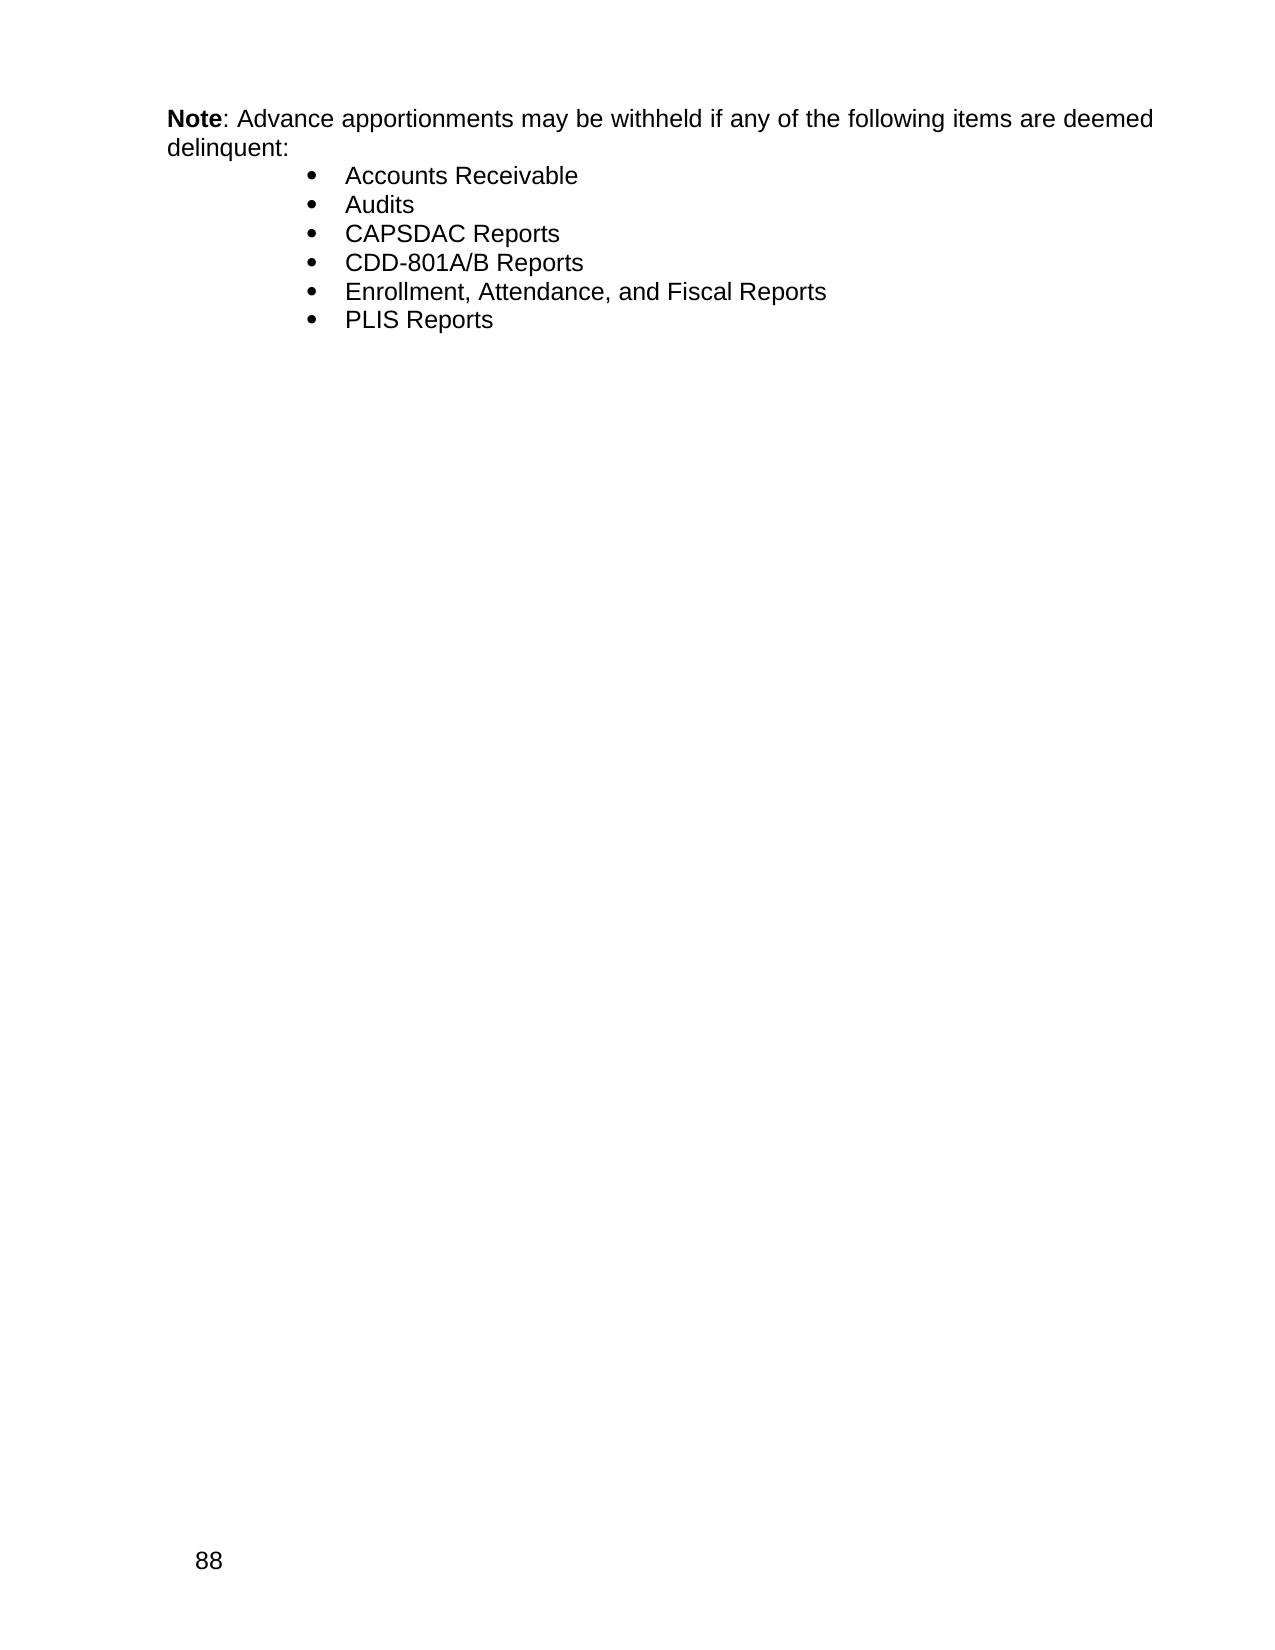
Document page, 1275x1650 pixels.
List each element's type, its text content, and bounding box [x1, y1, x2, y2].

list CAPSDAC Reports [307, 219, 1155, 248]
list Accounts Receivable [307, 161, 1155, 190]
list CDD-801A/B Reports [307, 248, 1155, 277]
text Note: Advance apportionments may be withheld if any of the following items are deemed delinquent: [157, 104, 1155, 161]
list PLIS Reports [307, 306, 1155, 334]
list Audits [307, 190, 1155, 219]
list Enrollment, Attendance, and Fiscal Reports [307, 277, 1155, 306]
